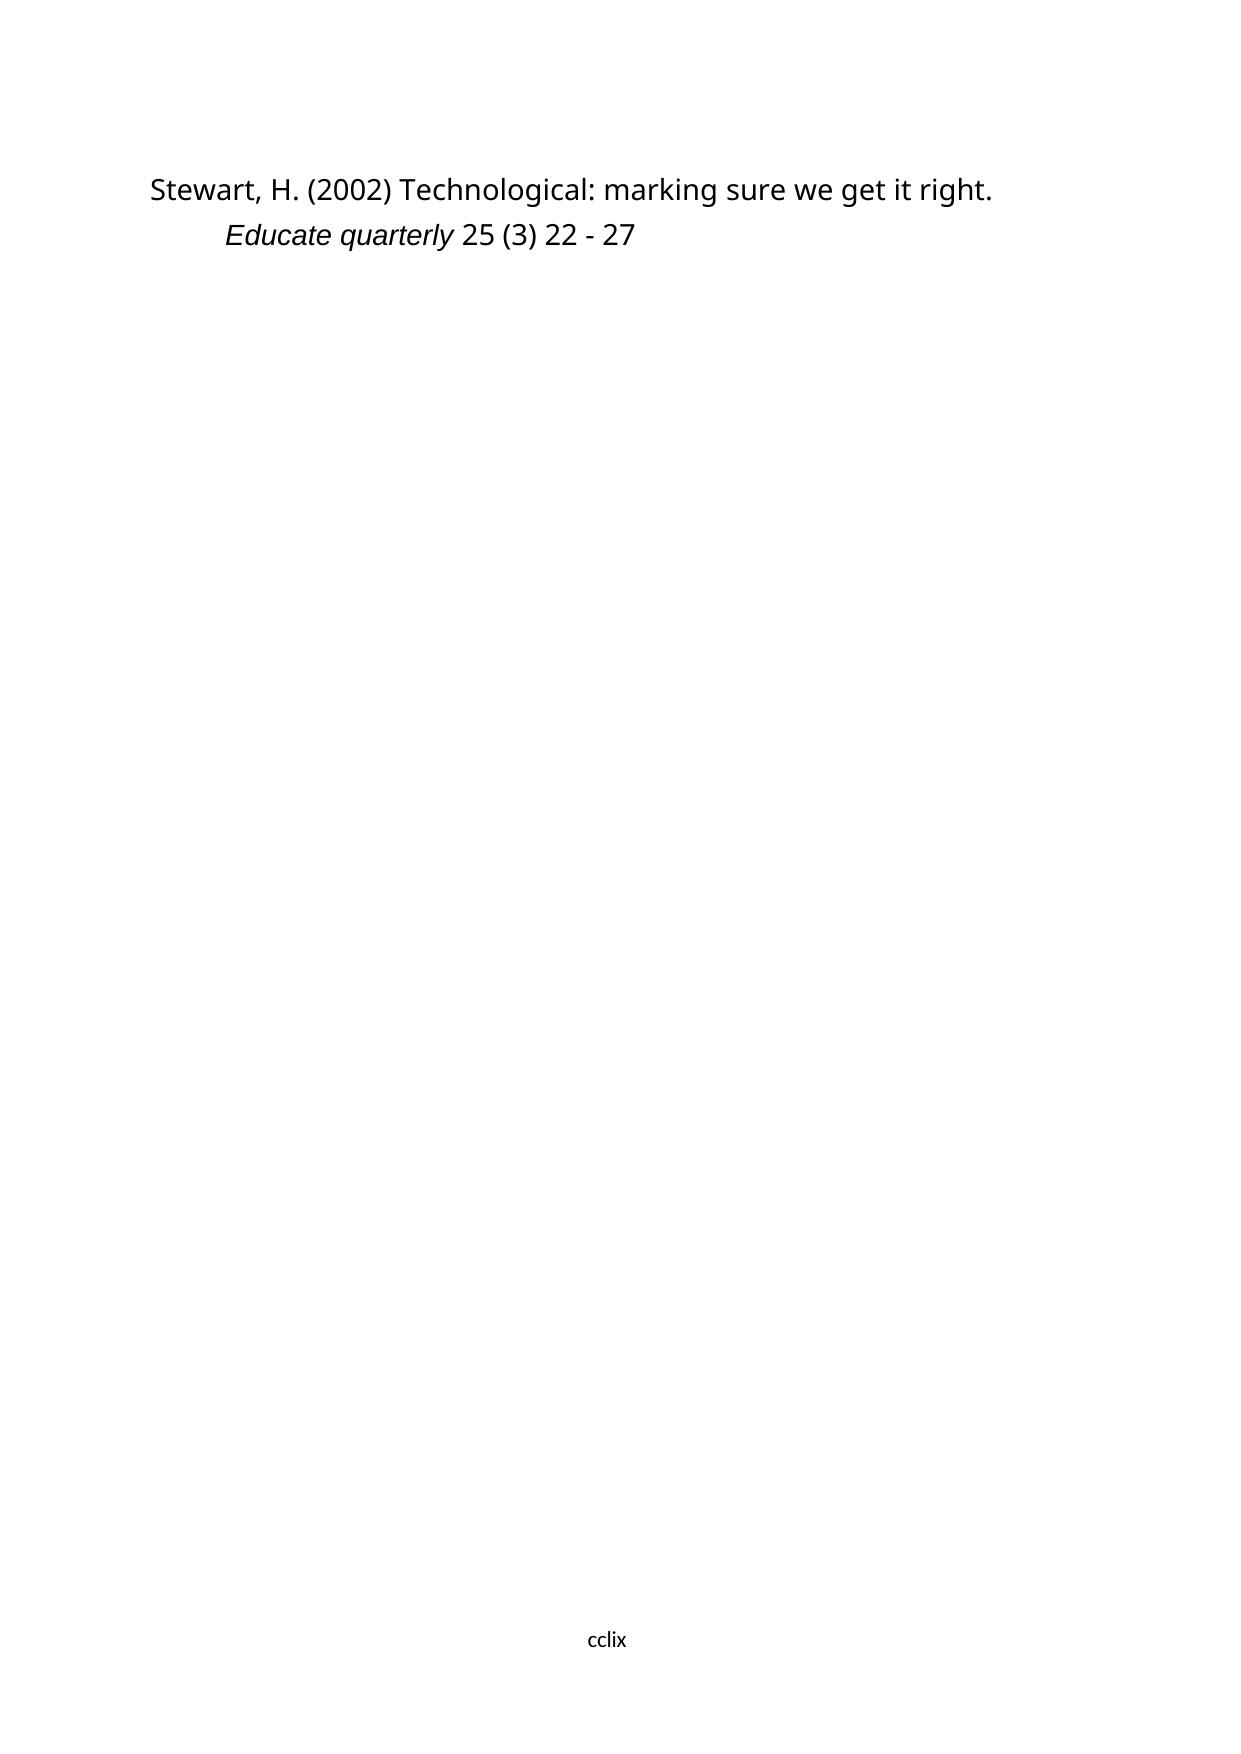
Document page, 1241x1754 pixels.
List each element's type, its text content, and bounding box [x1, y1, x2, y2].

text Stewart, H. (2002) Technological: marking sure we get it right. Educate quarterly 25 (3) 22 - 27 [150, 169, 1086, 254]
